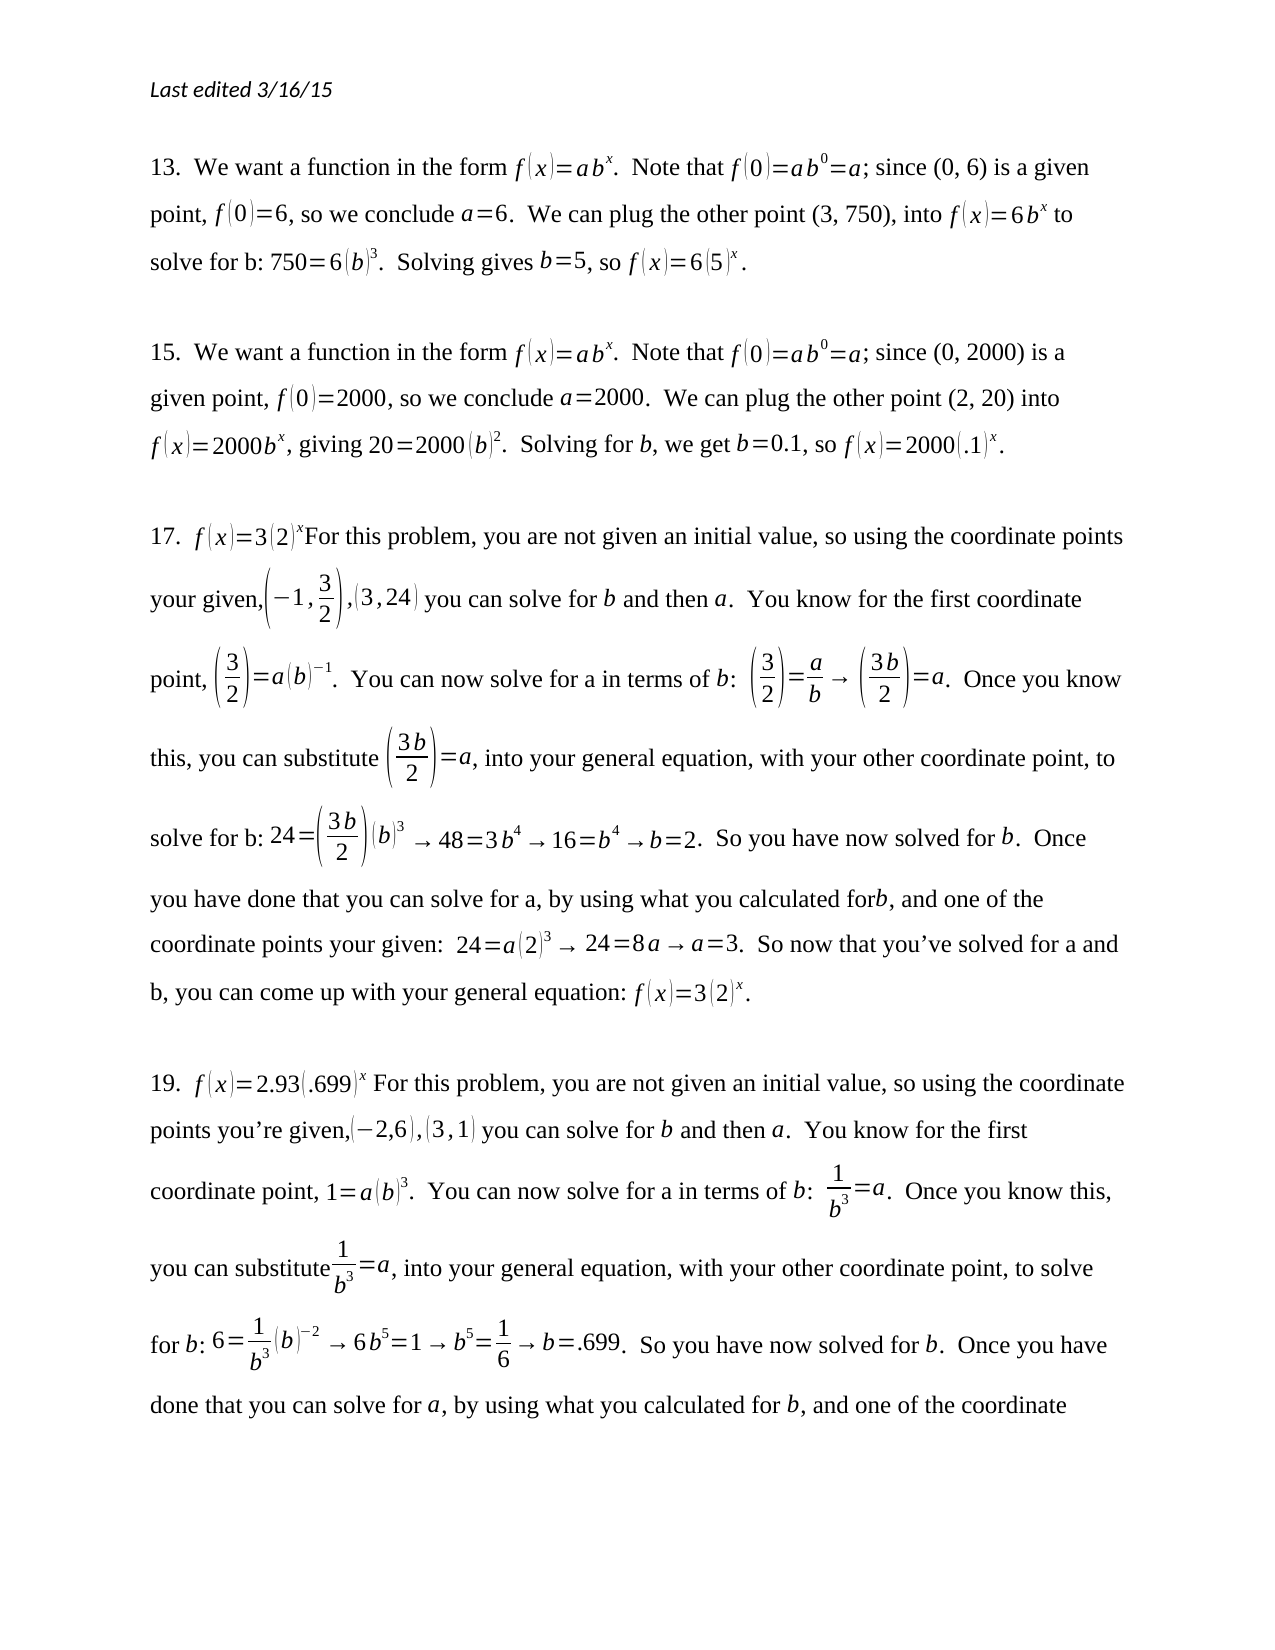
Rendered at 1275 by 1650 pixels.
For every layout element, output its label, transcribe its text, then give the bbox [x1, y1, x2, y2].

text 13. We want a function in the form . Note that ; since (0, 6) is a given point, , so we conclude . We can plug the other point (3, 750), into to solve for b: . Solving gives , so [150, 150, 1125, 278]
text 15. We want a function in the form . Note that ; since (0, 2000) is a given point, , so we conclude . We can plug the other point (2, 20) into , giving . Solving for b, we get , so [150, 335, 1125, 461]
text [150, 1066, 1125, 1418]
text 17. For this problem, you are not given an initial value, so using the coordinate points your given, you can solve for and then . You know for the first coordinate point, . You can now solve for a in terms of : . Once you know this, you can substitute , into your general equation, with your other coordinate point, to solve for b: . So you have now solved for . Once you have done that you can solve for a, by using what you calculated for, and one of the coordinate points your given: . So now that you’ve solved for a and b, you can come up with your general equation: [150, 518, 1125, 1009]
